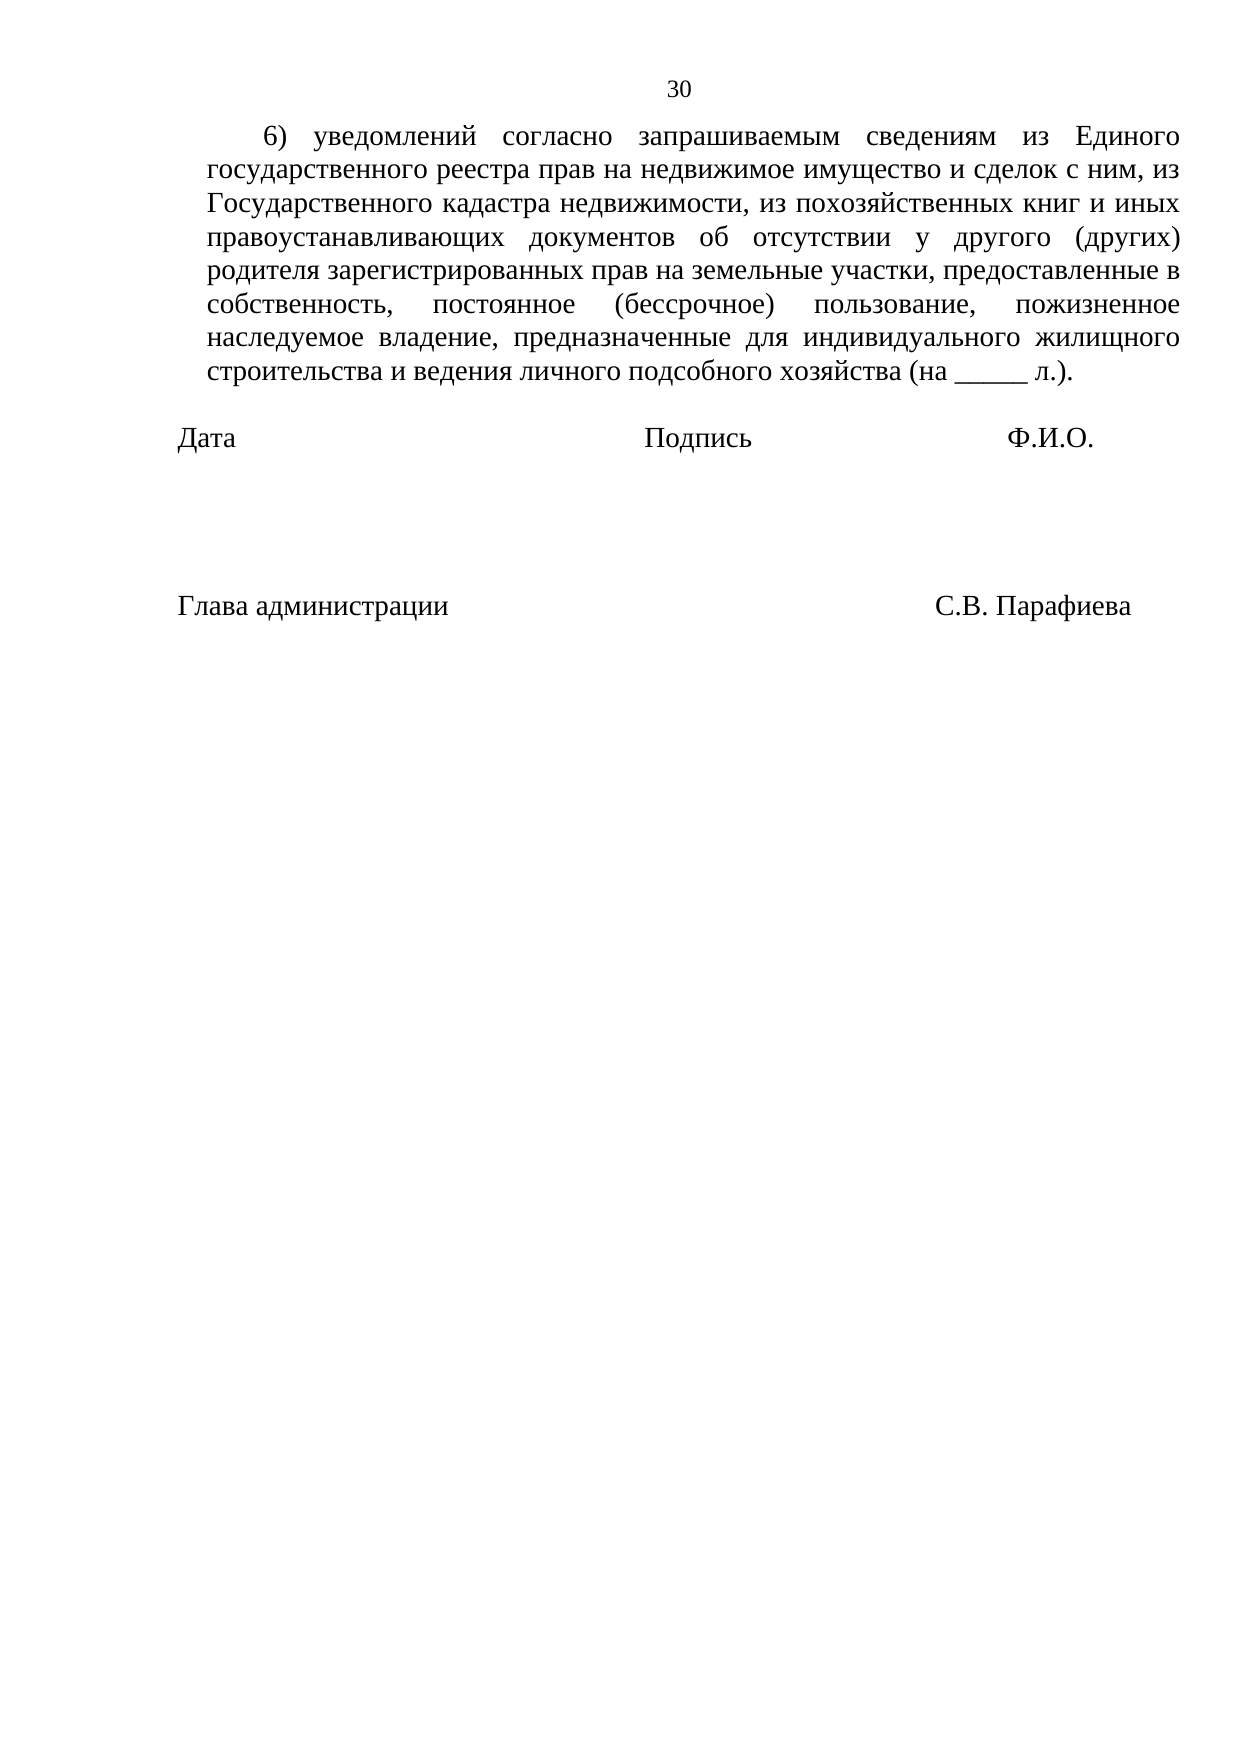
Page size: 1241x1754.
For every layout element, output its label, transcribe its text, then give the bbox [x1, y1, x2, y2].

text 6) уведомлений согласно запрашиваемым сведениям из Единого государственного реестра прав на недвижимое имущество и сделок с ним, из Государственного кадастра недвижимости, из похозяйственных книг и иных правоустанавливающих документов об отсутствии у другого (других) родителя зарегистрированных прав на земельные участки, предоставленные в собственность, постоянное (бессрочное) пользование, пожизненное наследуемое владение, предназначенные для индивидуального жилищного строительства и ведения личного подсобного хозяйства (на _____ л.). [207, 118, 1181, 386]
text Глава администрации С.В. Парафиева [177, 588, 1181, 621]
text Дата Подпись Ф.И.О. [177, 420, 1181, 453]
